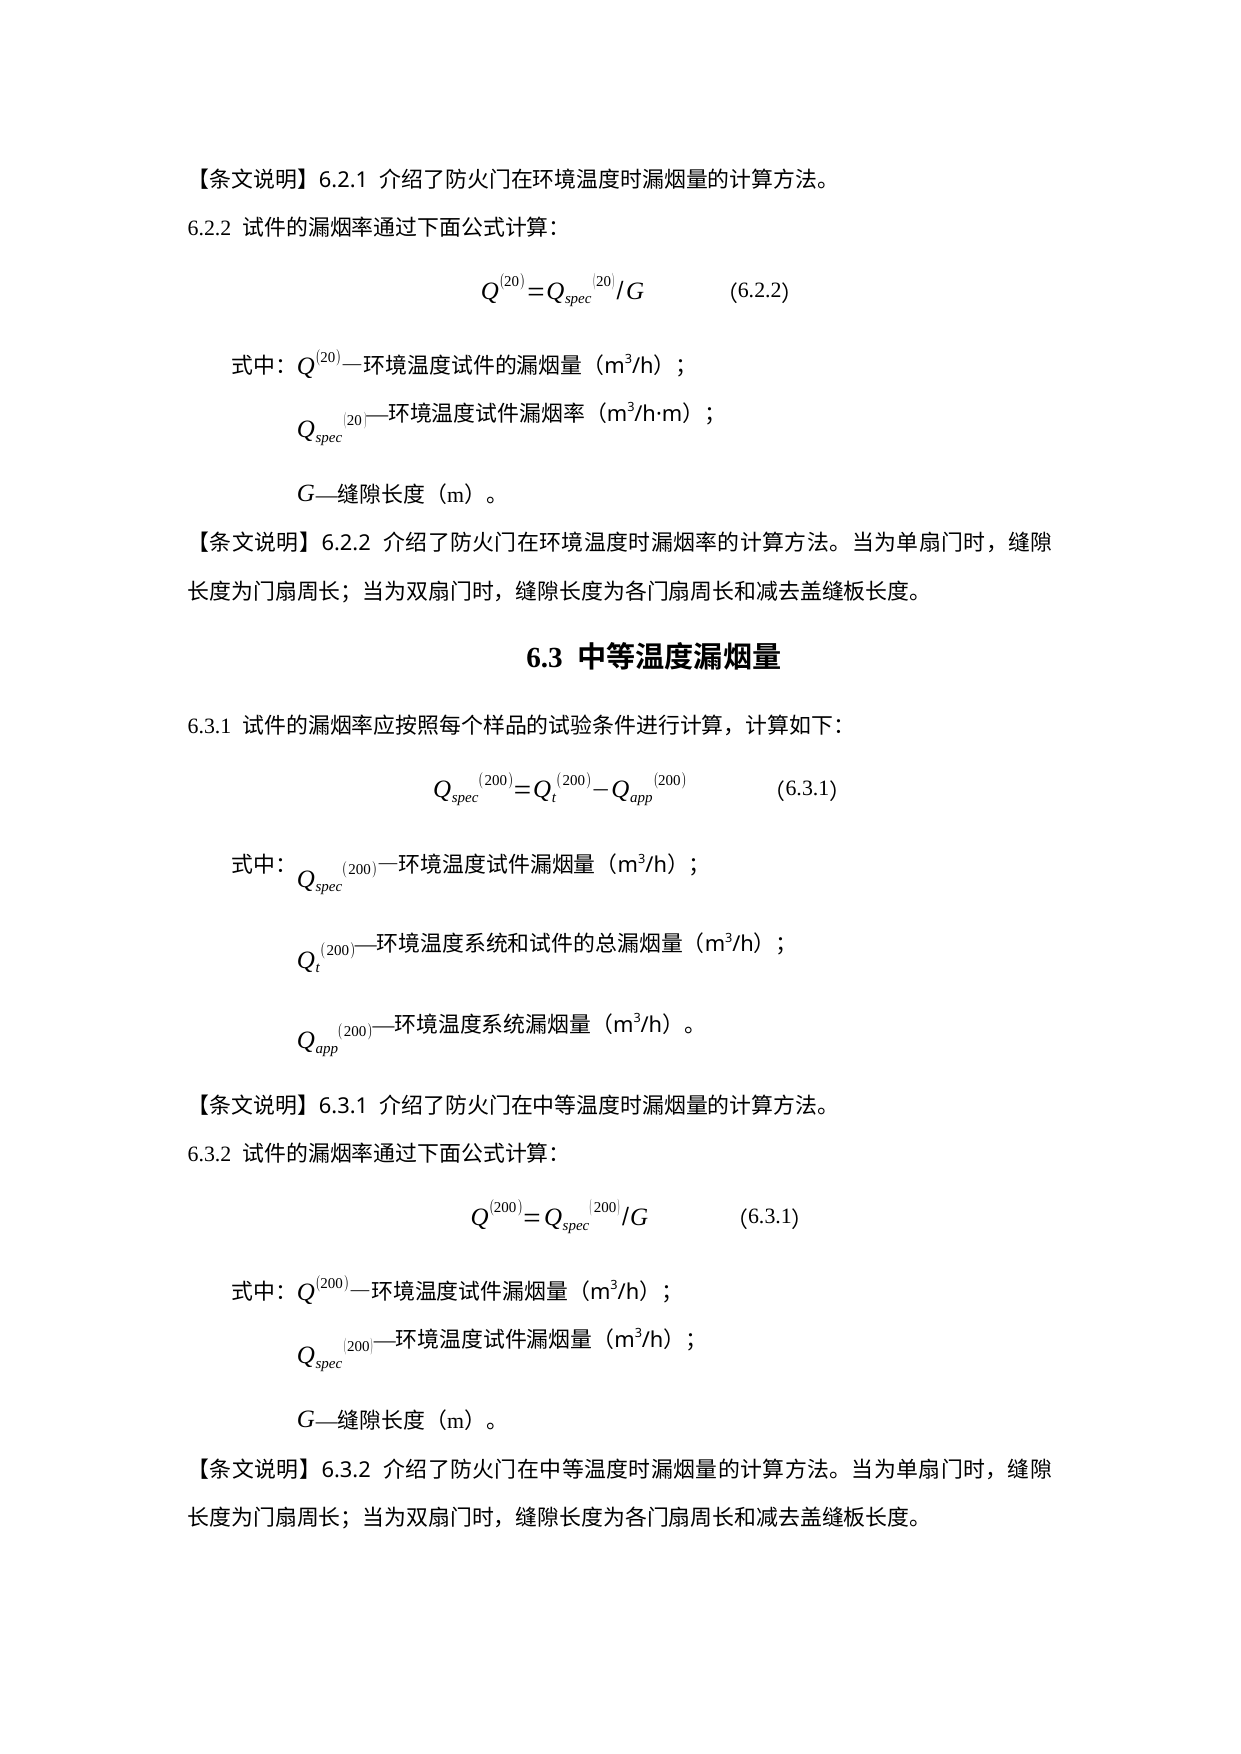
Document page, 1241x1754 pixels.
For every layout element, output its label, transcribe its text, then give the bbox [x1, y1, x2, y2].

text —环境温度试件漏烟量（m3/h）； [187, 1322, 1053, 1387]
text —缝隙长度（m）。 [187, 477, 1053, 509]
text 【条文说明】6.3.1 介绍了防火门在中等温度时漏烟量的计算方法。 [187, 1088, 1053, 1121]
text 6.2.2 试件的漏烟率通过下面公式计算： [187, 210, 1053, 242]
text 【条文说明】6.3.2 介绍了防火门在中等温度时漏烟量的计算方法。当为单扇门时，缝隙长度为门扇周长；当为双扇门时，缝隙长度为各门扇周长和减去盖缝板长度。 [187, 1451, 1053, 1532]
text 6.3 中等温度漏烟量 [187, 622, 1053, 687]
text （6.3.1） [187, 756, 1053, 821]
text 6.3.2 试件的漏烟率通过下面公式计算： [187, 1136, 1053, 1168]
text 式中：—环境温度试件漏烟量（m3/h）； [187, 846, 1053, 911]
text 式中：—环境温度试件漏烟量（m3/h）； [187, 1274, 1053, 1306]
text —缝隙长度（m）。 [187, 1403, 1053, 1435]
text 式中：—环境温度试件的漏烟量（m3/h）； [187, 348, 1053, 380]
text 6.3.1 试件的漏烟率应按照每个样品的试验条件进行计算，计算如下： [187, 708, 1053, 740]
text —环境温度系统和试件的总漏烟量（m3/h）； [187, 926, 1053, 991]
text —环境温度试件漏烟率（m3/h·m）； [187, 396, 1053, 461]
text （6.2.2） [187, 258, 1053, 323]
text （6.3.1） [187, 1184, 1053, 1249]
text 【条文说明】6.2.1 介绍了防火门在环境温度时漏烟量的计算方法。 [187, 162, 1053, 194]
text —环境温度系统漏烟量（m3/h）。 [187, 1007, 1053, 1072]
text 【条文说明】6.2.2 介绍了防火门在环境温度时漏烟率的计算方法。当为单扇门时，缝隙长度为门扇周长；当为双扇门时，缝隙长度为各门扇周长和减去盖缝板长度。 [187, 525, 1053, 606]
